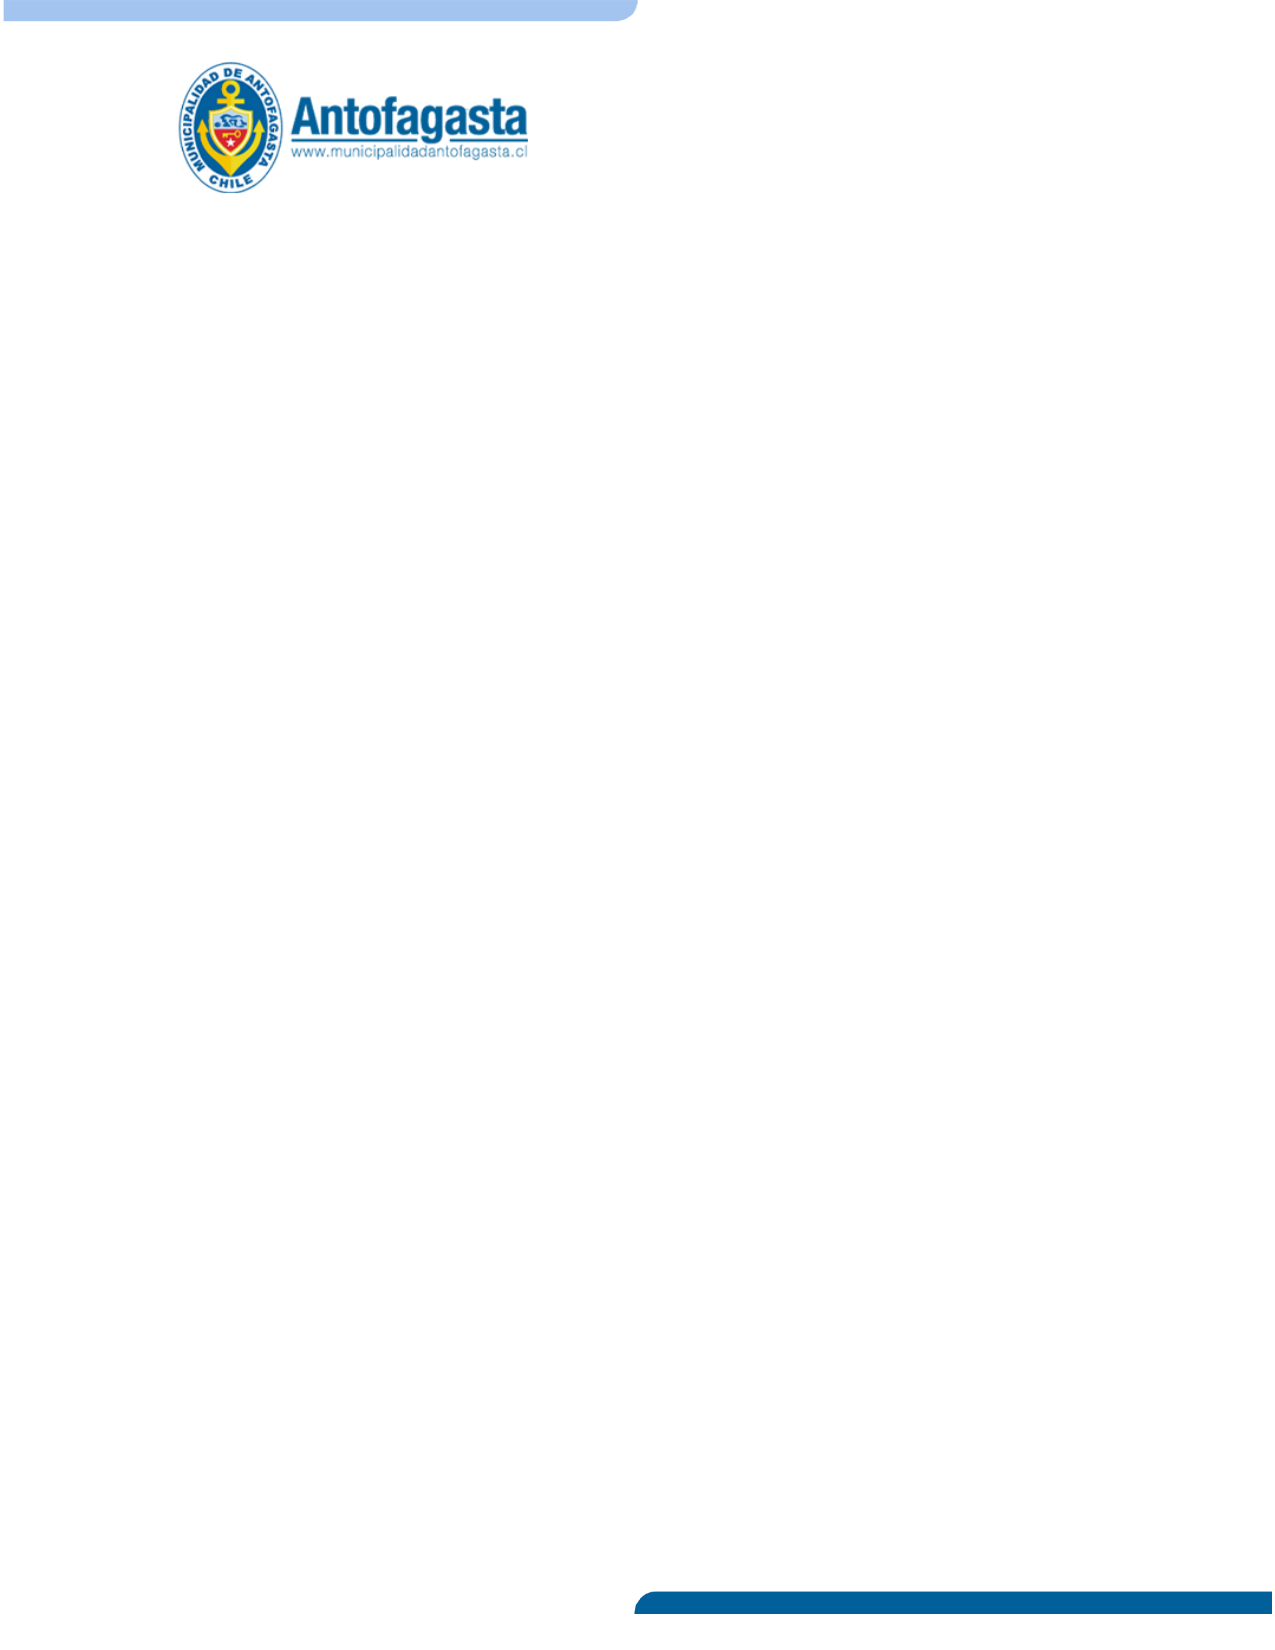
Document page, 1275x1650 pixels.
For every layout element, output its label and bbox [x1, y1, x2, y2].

picture [0, 1575, 1272, 1614]
